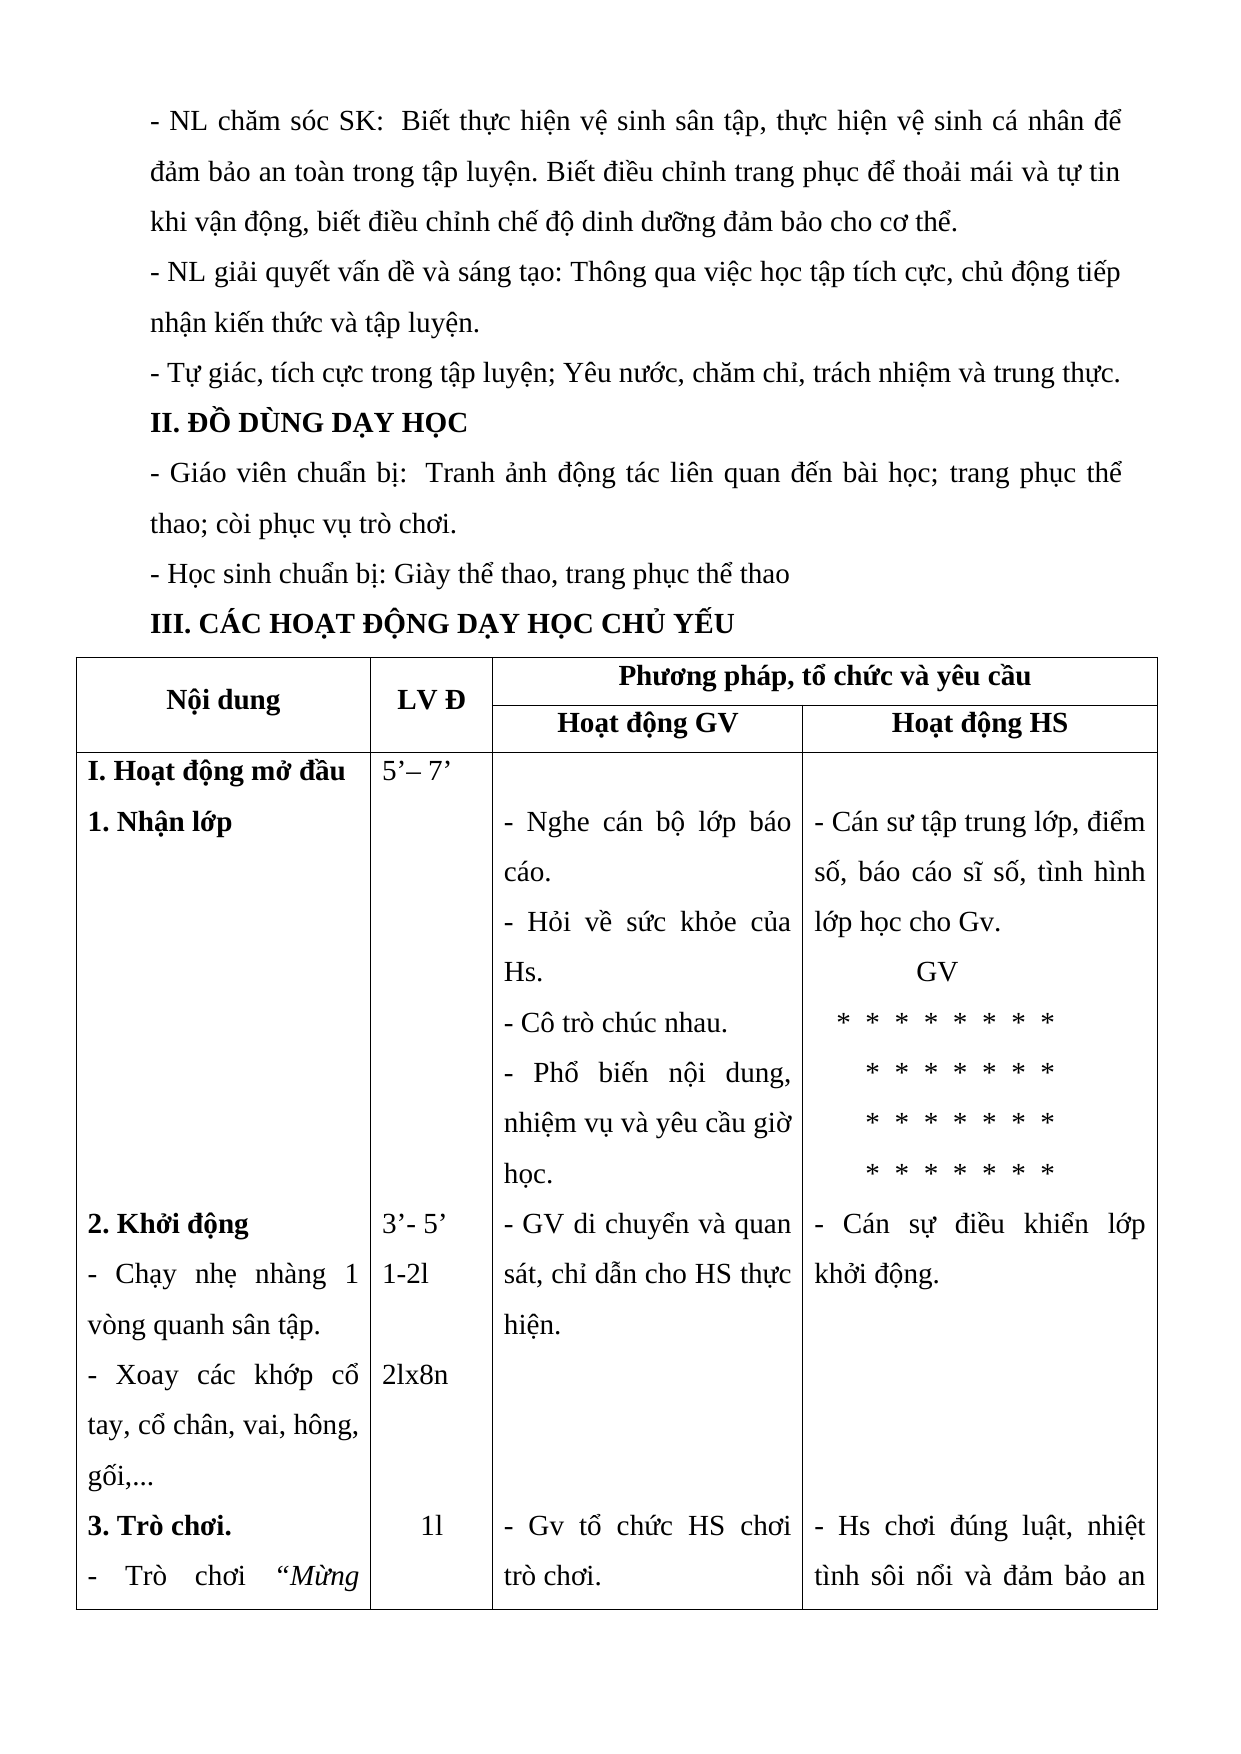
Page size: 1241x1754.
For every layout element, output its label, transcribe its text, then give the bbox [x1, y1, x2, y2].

text III. CÁC HOẠT ĐỘNG DẠY HỌC CHỦ YẾU [150, 607, 1122, 640]
table_header Nội dung [77, 658, 370, 752]
table_cell Hoạt động HS [803, 706, 1157, 752]
text - NL chăm sóc SK: Biết thực hiện vệ sinh sân tập, thực hiện vệ sinh cá nhân để đảm bảo an toàn trong tập luyện. Biết điều chỉnh trang phục để thoải mái và tự tin khi vận động, biết điều chỉnh chế độ dinh dưỡng đảm bảo cho cơ thể. [150, 103, 1122, 238]
table_header LV Đ [371, 658, 492, 752]
table_header Phương pháp, tổ chức và yêu cầu [493, 658, 1157, 704]
text II. ĐỒ DÙNG DẠY HỌC [150, 405, 1122, 439]
text - Tự giác, tích cực trong tập luyện; Yêu nước, chăm chỉ, trách nhiệm và trung thực. [150, 355, 1122, 388]
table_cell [493, 753, 802, 1608]
text - NL giải quyết vấn dề và sáng tạo: Thông qua việc học tập tích cực, chủ động tiếp nhận kiến thức và tập luyện. [150, 254, 1122, 338]
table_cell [371, 753, 492, 1608]
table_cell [77, 753, 370, 1608]
table_cell Hoạt động GV [493, 706, 802, 752]
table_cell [803, 753, 1157, 1608]
text - Học sinh chuẩn bị: Giày thể thao, trang phục thể thao [150, 556, 1122, 590]
text - Giáo viên chuẩn bị: Tranh ảnh động tác liên quan đến bài học; trang phục thể thao; còi phục vụ trò chơi. [150, 456, 1122, 539]
